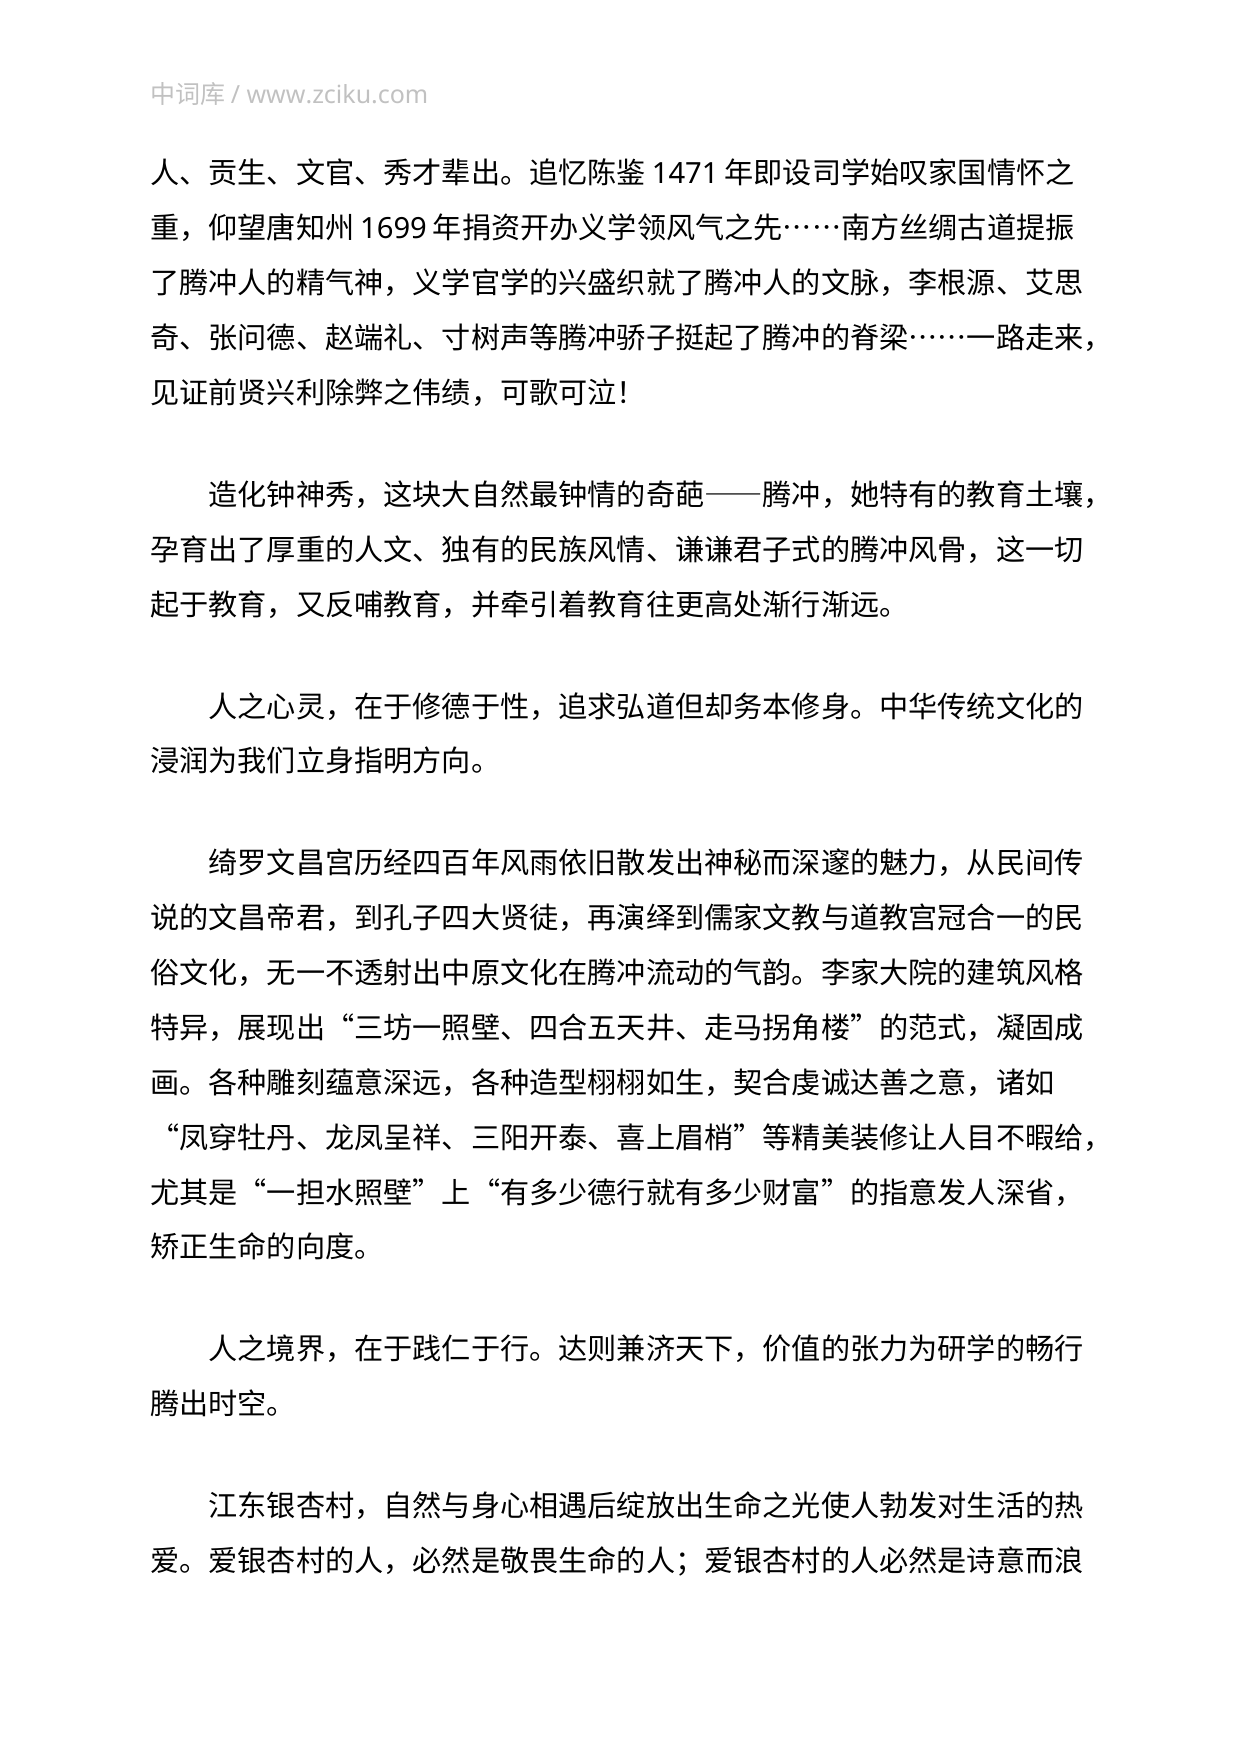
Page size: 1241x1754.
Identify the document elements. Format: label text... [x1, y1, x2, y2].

text 人之心灵，在于修德于性，追求弘道但却务本修身。中华传统文化的浸润为我们立身指明方向。 [150, 683, 1090, 780]
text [150, 1482, 1090, 1580]
text 人之境界，在于践仁于行。达则兼济天下，价值的张力为研学的畅行腾出时空。 [150, 1326, 1090, 1423]
text 造化钟神秀，这块大自然最钟情的奇葩——腾冲，她特有的教育土壤，孕育出了厚重的人文、独有的民族风情、谦谦君子式的腾冲风骨，这一切起于教育，又反哺教育，并牵引着教育往更高处渐行渐远。 [150, 472, 1090, 624]
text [150, 150, 1090, 412]
text 绮罗文昌宫历经四百年风雨依旧散发出神秘而深邃的魅力，从民间传说的文昌帝君，到孔子四大贤徒，再演绎到儒家文教与道教宫冠合一的民俗文化，无一不透射出中原文化在腾冲流动的气韵。李家大院的建筑风格特异，展现出“三坊一照壁、四合五天井、走马拐角楼”的范式，凝固成画。各种雕刻蕴意深远，各种造型栩栩如生，契合虔诚达善之意，诸如“凤穿牡丹、龙凤呈祥、三阳开泰、喜上眉梢”等精美装修让人目不暇给，尤其是“一担水照壁”上“有多少德行就有多少财富”的指意发人深省，矫正生命的向度。 [150, 840, 1090, 1266]
